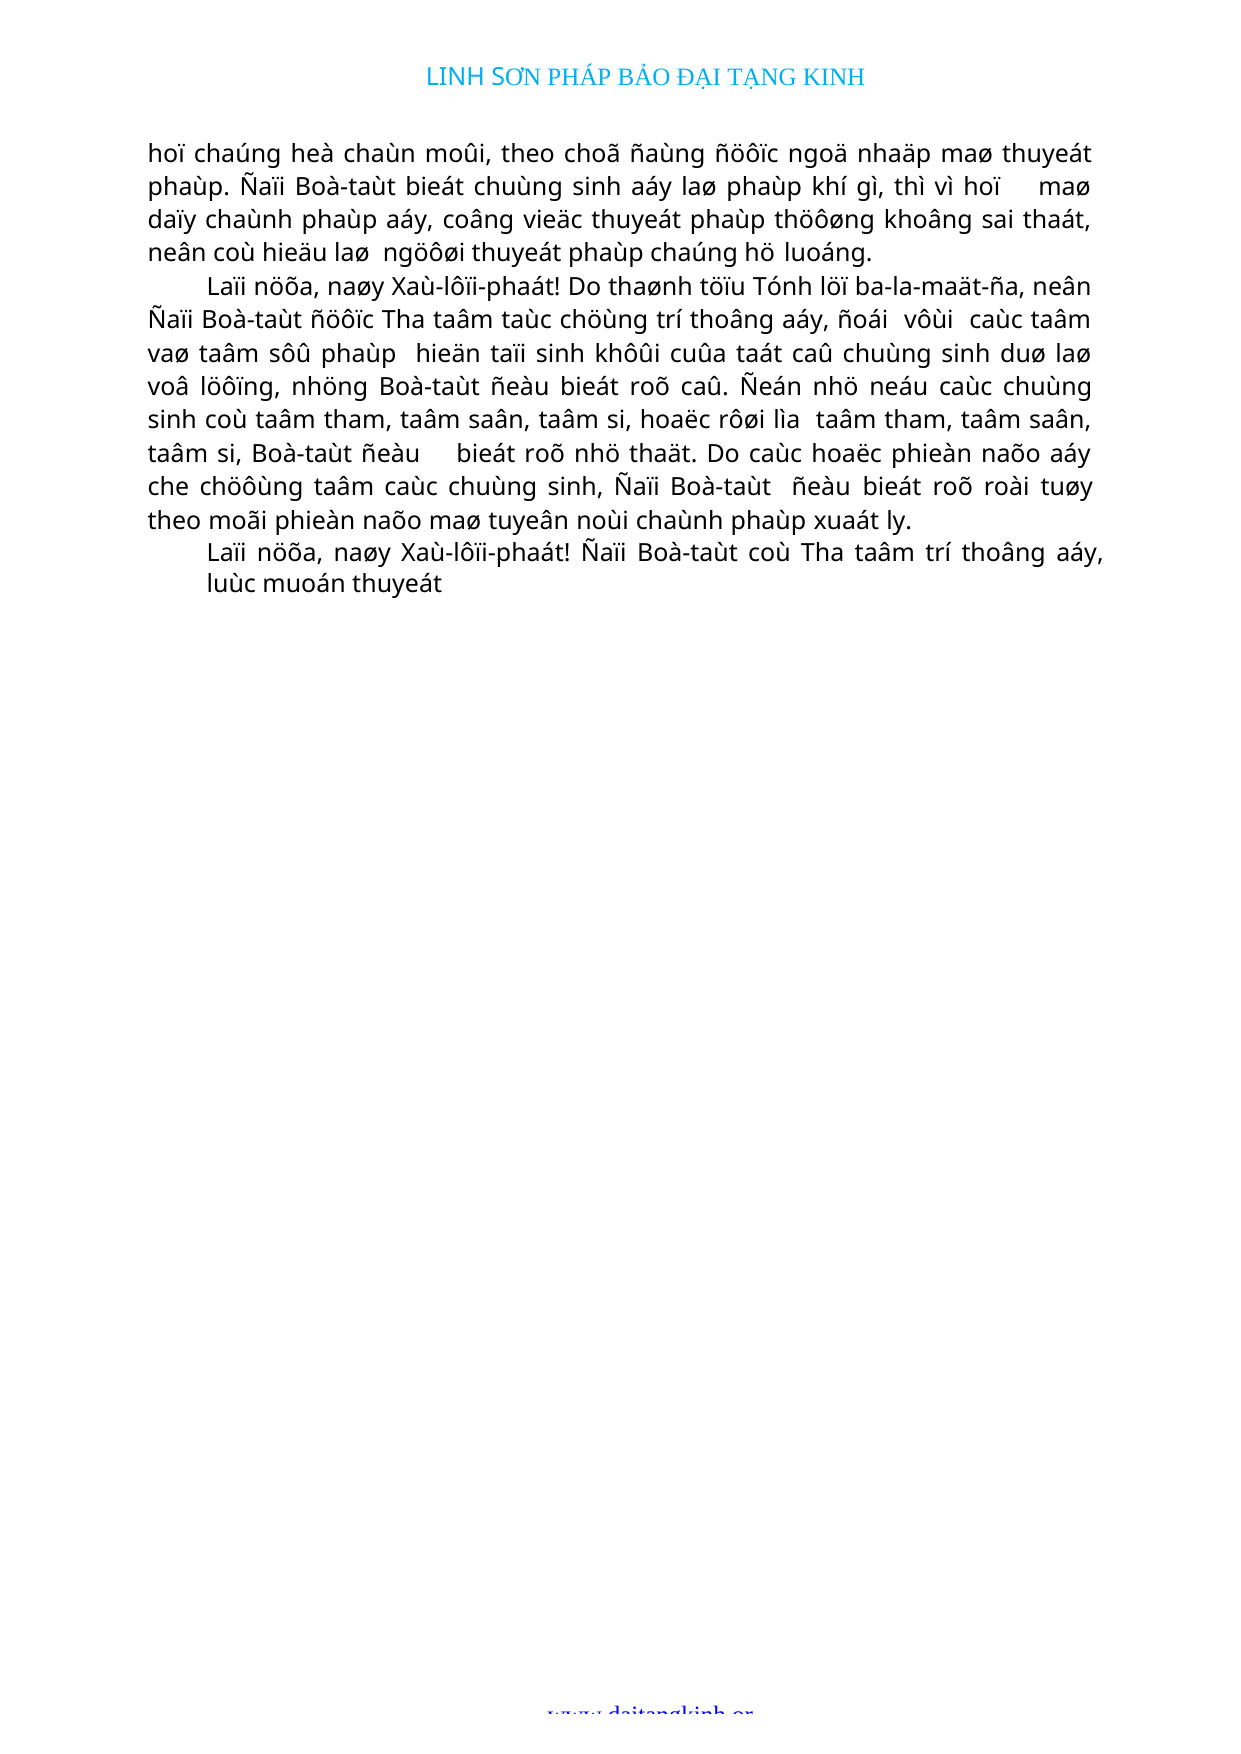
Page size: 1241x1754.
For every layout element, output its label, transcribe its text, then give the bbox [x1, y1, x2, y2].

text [147, 135, 1093, 269]
text Laïi nöõa, naøy Xaù-lôïi-phaát! Ñaïi Boà-taùt coù Tha taâm trí thoâng aáy, luùc muoán thuyeát [206, 536, 1105, 599]
text Laïi nöõa, naøy Xaù-lôïi-phaát! Do thaønh töïu Tónh löï ba-la-maät-ña, neân Ñaïi Boà-taùt ñöôïc Tha taâm taùc chöùng trí thoâng aáy, ñoái vôùi caùc taâm vaø taâm sôû phaùp hieän taïi sinh khôûi cuûa taát caû chuùng sinh duø laø voâ löôïng, nhöng Boà-taùt ñeàu bieát roõ caû. Ñeán nhö neáu caùc chuùng sinh coù taâm tham, taâm saân, taâm si, hoaëc rôøi lìa taâm tham, taâm saân, taâm si, Boà-taùt ñeàu bieát roõ nhö thaät. Do caùc hoaëc phieàn naõo aáy che chöôùng taâm caùc chuùng sinh, Ñaïi Boà-taùt ñeàu bieát roõ roài tuøy theo moãi phieàn naõo maø tuyeân noùi chaùnh phaùp xuaát ly. [147, 269, 1093, 536]
